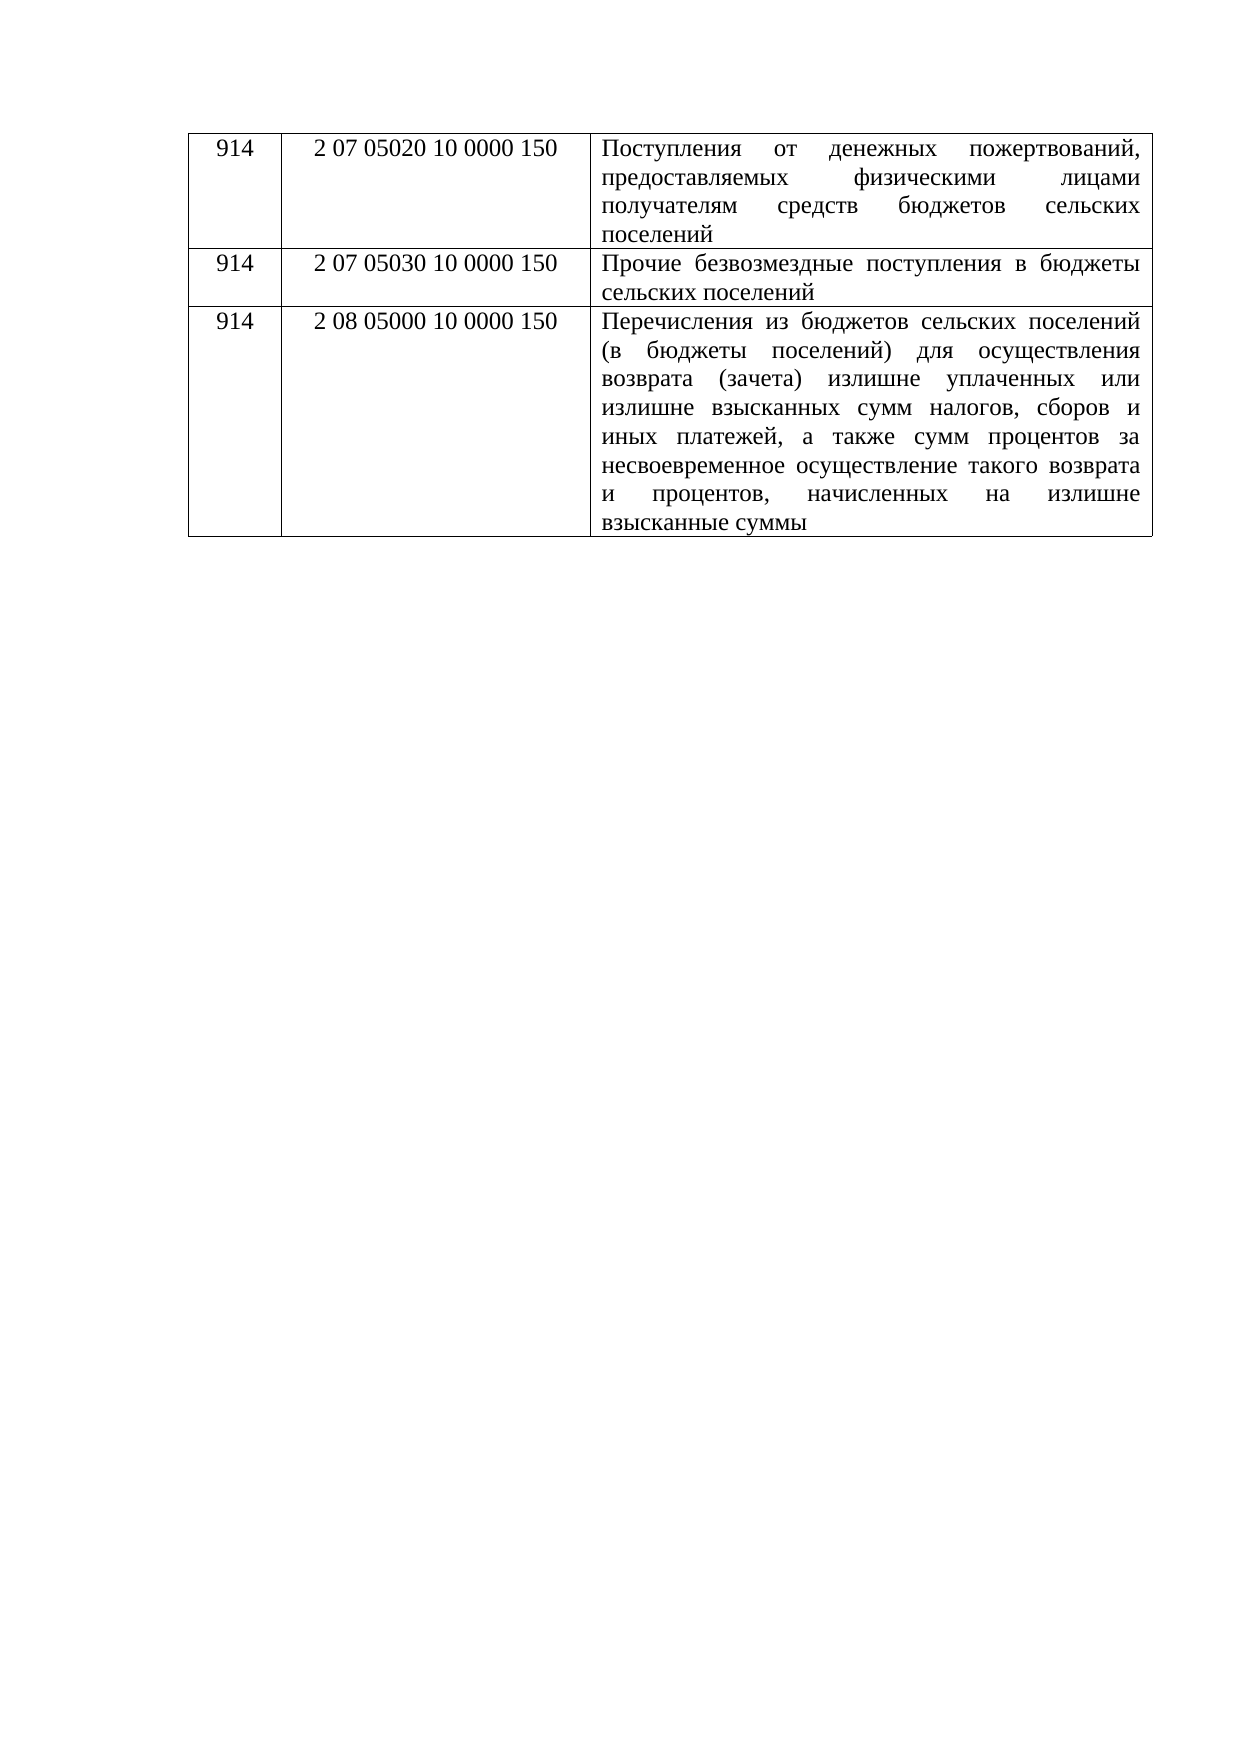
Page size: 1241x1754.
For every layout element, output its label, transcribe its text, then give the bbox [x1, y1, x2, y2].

table_cell 914 [189, 307, 281, 536]
table_cell Перечисления из бюджетов сельских поселений (в бюджеты поселений) для осуществления возврата (зачета) излишне уплаченных или излишне взысканных сумм налогов, сборов и иных платежей, а также сумм процентов за несвоевременное осуществление такого возврата и процентов, начисленных на излишне взысканные суммы [591, 307, 1152, 536]
table_cell 2 07 05030 10 0000 150 [282, 249, 590, 306]
table_cell 2 08 05000 10 0000 150 [282, 307, 590, 536]
table_cell 2 07 05020 10 0000 150 [282, 134, 590, 248]
table_cell Прочие безвозмездные поступления в бюджеты сельских поселений [591, 249, 1152, 306]
table_cell Поступления от денежных пожертвований, предоставляемых физическими лицами получателям средств бюджетов сельских поселений [591, 134, 1152, 248]
table_cell 914 [189, 249, 281, 306]
table_cell 914 [189, 134, 281, 248]
